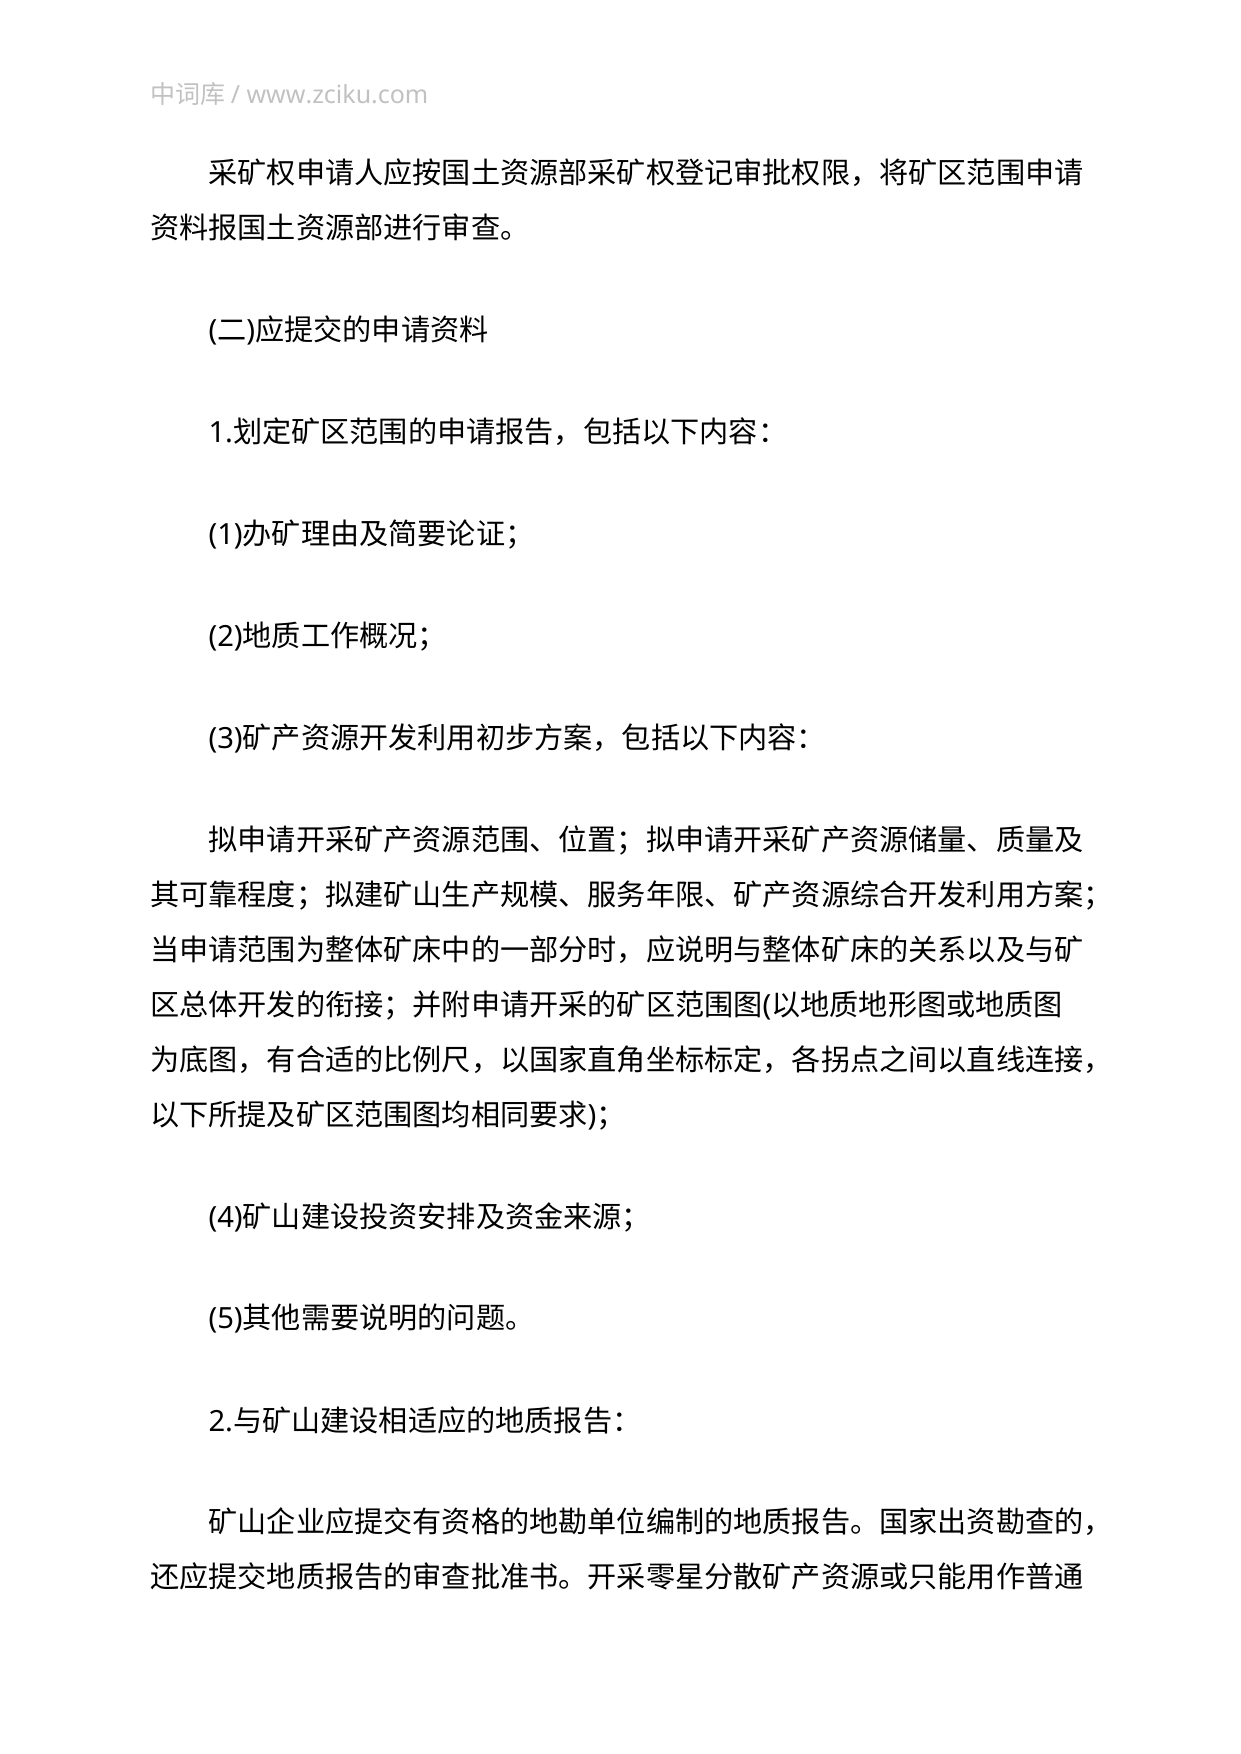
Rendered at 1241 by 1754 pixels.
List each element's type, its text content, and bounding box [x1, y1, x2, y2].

text (1)办矿理由及简要论证； [150, 511, 1090, 553]
text 1.划定矿区范围的申请报告，包括以下内容： [150, 409, 1090, 451]
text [150, 1499, 1090, 1596]
text 拟申请开采矿产资源范围、位置；拟申请开采矿产资源储量、质量及其可靠程度；拟建矿山生产规模、服务年限、矿产资源综合开发利用方案；当申请范围为整体矿床中的一部分时，应说明与整体矿床的关系以及与矿区总体开发的衔接；并附申请开采的矿区范围图(以地质地形图或地质图为底图，有合适的比例尺，以国家直角坐标标定，各拐点之间以直线连接，以下所提及矿区范围图均相同要求)； [150, 817, 1090, 1133]
text 采矿权申请人应按国土资源部采矿权登记审批权限，将矿区范围申请资料报国土资源部进行审查。 [150, 150, 1090, 247]
text (3)矿产资源开发利用初步方案，包括以下内容： [150, 714, 1090, 757]
text (2)地质工作概况； [150, 613, 1090, 655]
text (5)其他需要说明的问题。 [150, 1295, 1090, 1337]
text (二)应提交的申请资料 [150, 307, 1090, 349]
text 2.与矿山建设相适应的地质报告： [150, 1397, 1090, 1439]
text (4)矿山建设投资安排及资金来源； [150, 1193, 1090, 1236]
